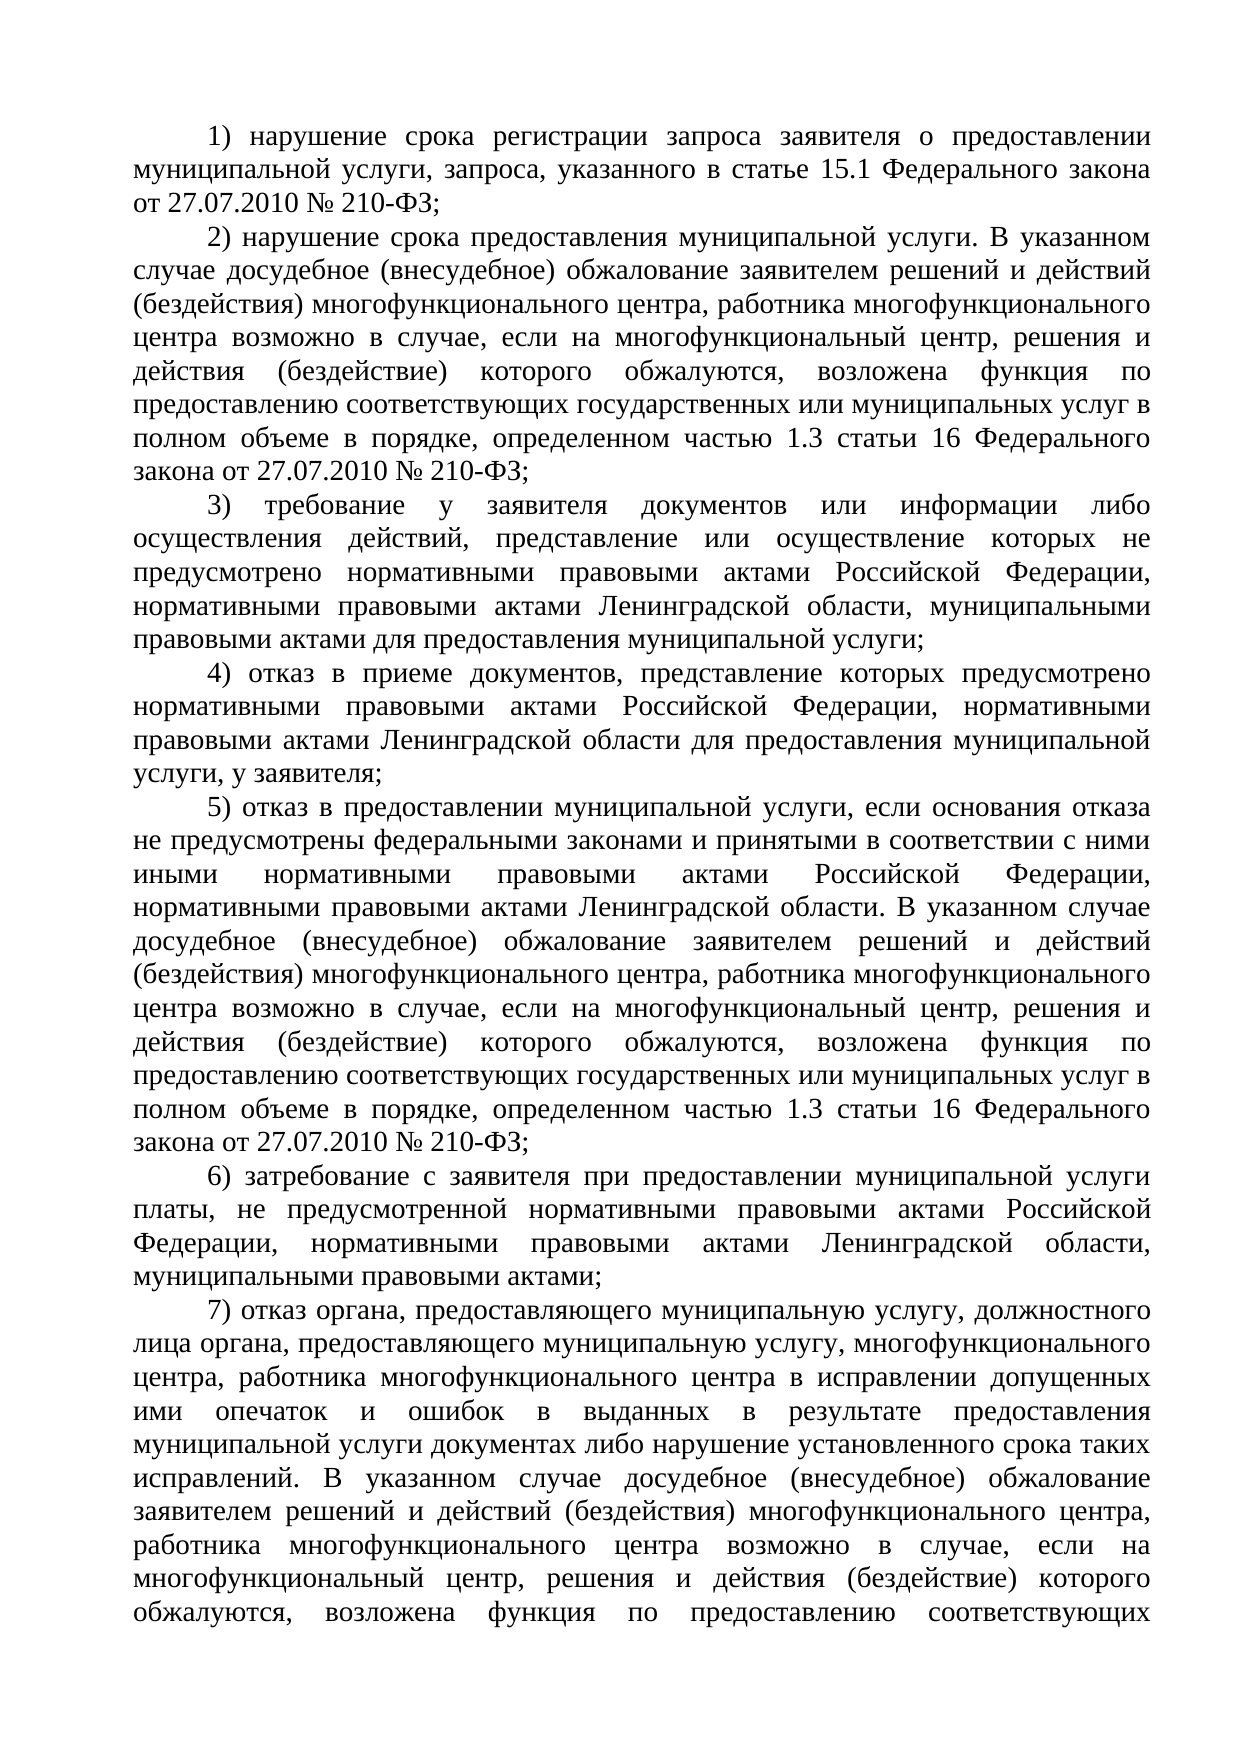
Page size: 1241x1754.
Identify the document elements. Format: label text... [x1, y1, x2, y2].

text 6) затребование с заявителя при предоставлении муниципальной услуги платы, не предусмотренной нормативными правовыми актами Российской Федерации, нормативными правовыми актами Ленинградской области, муниципальными правовыми актами; [133, 1158, 1152, 1292]
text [133, 1292, 1152, 1627]
text 2) нарушение срока предоставления муниципальной услуги. В указанном случае досудебное (внесудебное) обжалование заявителем решений и действий (бездействия) многофункционального центра, работника многофункционального центра возможно в случае, если на многофункциональный центр, решения и действия (бездействие) которого обжалуются, возложена функция по предоставлению соответствующих государственных или муниципальных услуг в полном объеме в порядке, определенном частью 1.3 статьи 16 Федерального закона от 27.07.2010 № 210-ФЗ; [133, 219, 1152, 487]
text 5) отказ в предоставлении муниципальной услуги, если основания отказа не предусмотрены федеральными законами и принятыми в соответствии с ними иными нормативными правовыми актами Российской Федерации, нормативными правовыми актами Ленинградской области. В указанном случае досудебное (внесудебное) обжалование заявителем решений и действий (бездействия) многофункционального центра, работника многофункционального центра возможно в случае, если на многофункциональный центр, решения и действия (бездействие) которого обжалуются, возложена функция по предоставлению соответствующих государственных или муниципальных услуг в полном объеме в порядке, определенном частью 1.3 статьи 16 Федерального закона от 27.07.2010 № 210-ФЗ; [133, 789, 1152, 1158]
text 1) нарушение срока регистрации запроса заявителя о предоставлении муниципальной услуги, запроса, указанного в статье 15.1 Федерального закона от 27.07.2010 № 210-ФЗ; [133, 118, 1152, 219]
text 3) требование у заявителя документов или информации либо осуществления действий, представление или осуществление которых не предусмотрено нормативными правовыми актами Российской Федерации, нормативными правовыми актами Ленинградской области, муниципальными правовыми актами для предоставления муниципальной услуги; [133, 487, 1152, 655]
text 4) отказ в приеме документов, представление которых предусмотрено нормативными правовыми актами Российской Федерации, нормативными правовыми актами Ленинградской области для предоставления муниципальной услуги, у заявителя; [133, 655, 1152, 789]
